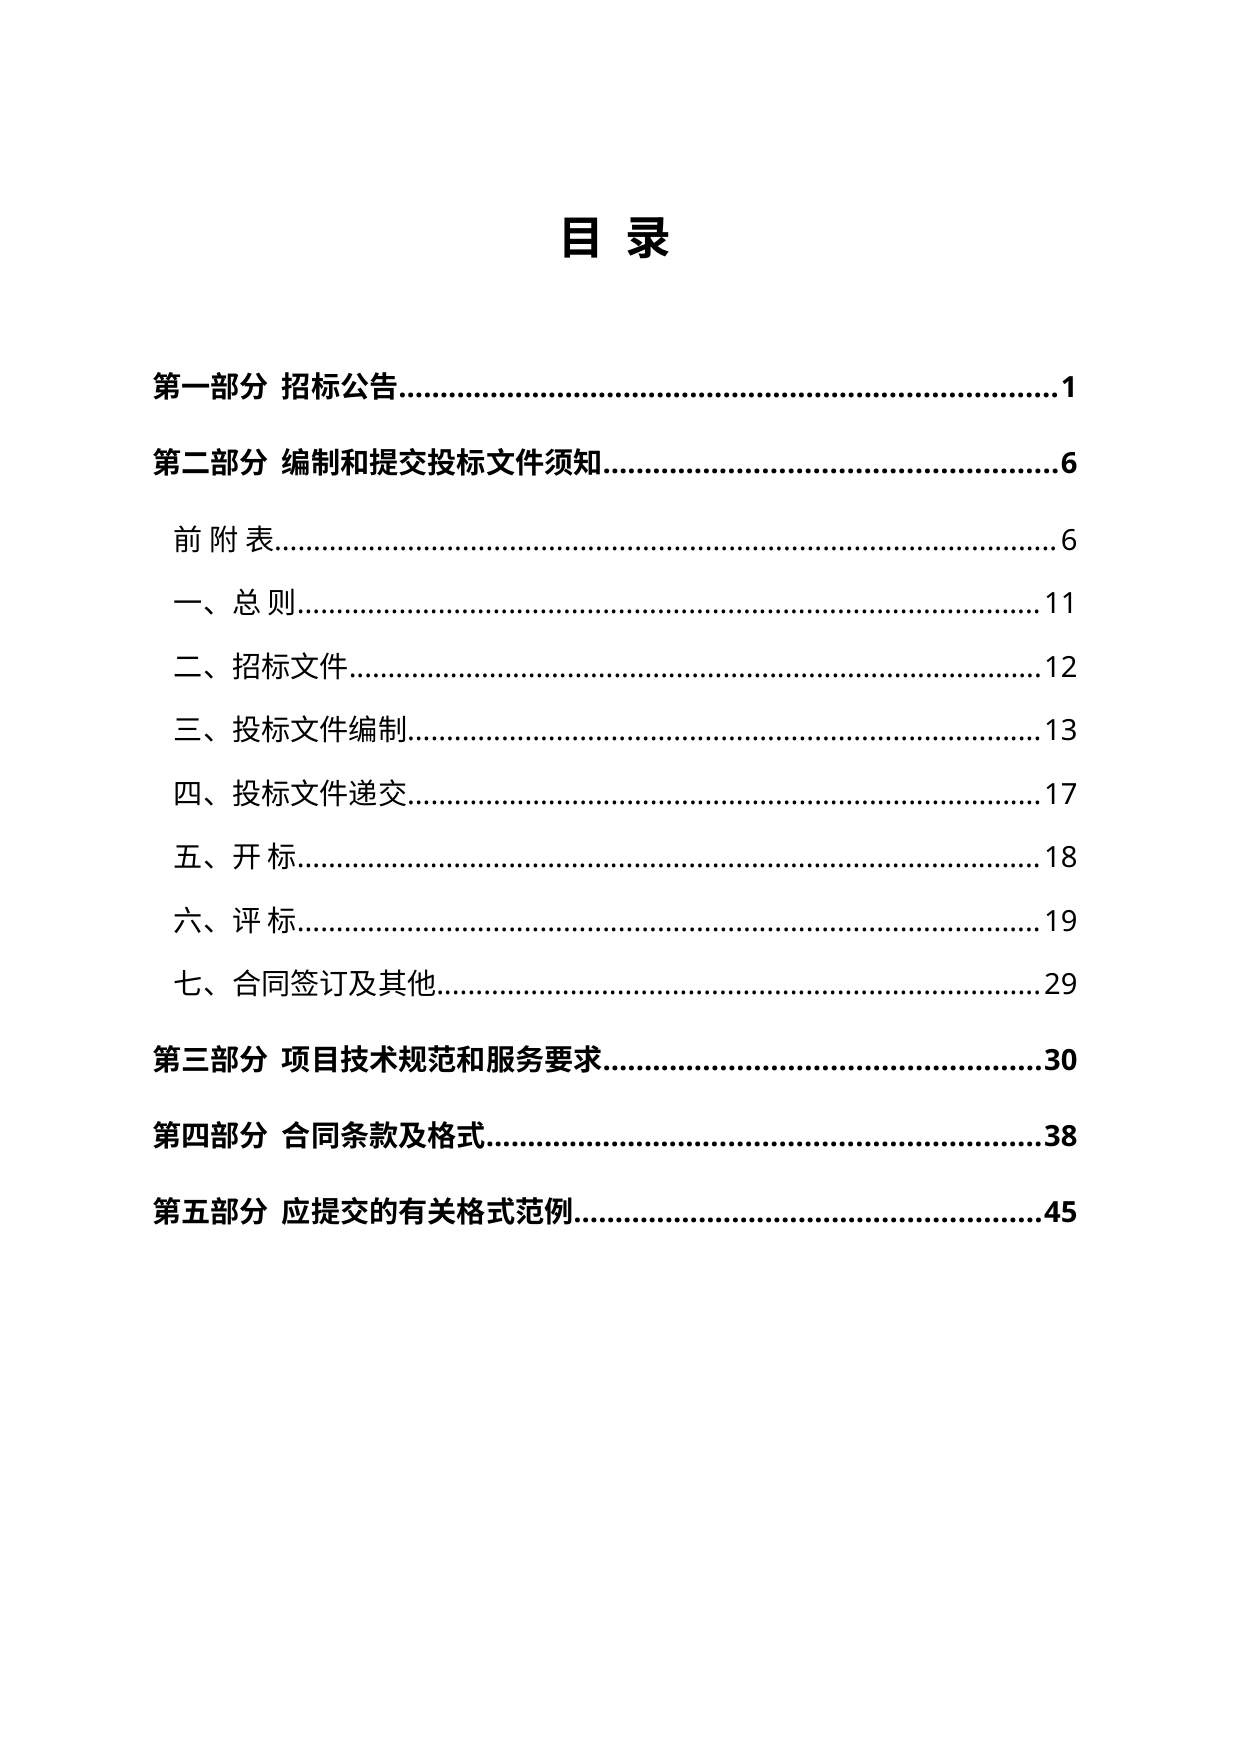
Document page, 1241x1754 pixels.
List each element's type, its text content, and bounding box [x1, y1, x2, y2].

text 三、投标文件编制 13 [174, 707, 1077, 749]
text 六、评 标 19 [174, 897, 1077, 940]
text 第五部分 应提交的有关格式范例 45 [152, 1189, 1077, 1231]
text 一、总 则 11 [174, 579, 1077, 622]
text 四、投标文件递交 17 [174, 770, 1077, 813]
text 五、开 标 18 [174, 834, 1077, 876]
text 前 附 表 6 [174, 516, 1077, 558]
text 第三部分 项目技术规范和服务要求 30 [152, 1037, 1077, 1079]
text 二、招标文件 12 [174, 643, 1077, 686]
text 七、合同签订及其他 29 [174, 961, 1077, 1003]
text 第二部分 编制和提交投标文件须知 6 [152, 440, 1077, 482]
text 第四部分 合同条款及格式 38 [152, 1113, 1077, 1155]
text 第一部分 招标公告 1 [152, 364, 1077, 406]
text 目 录 [152, 201, 1077, 267]
